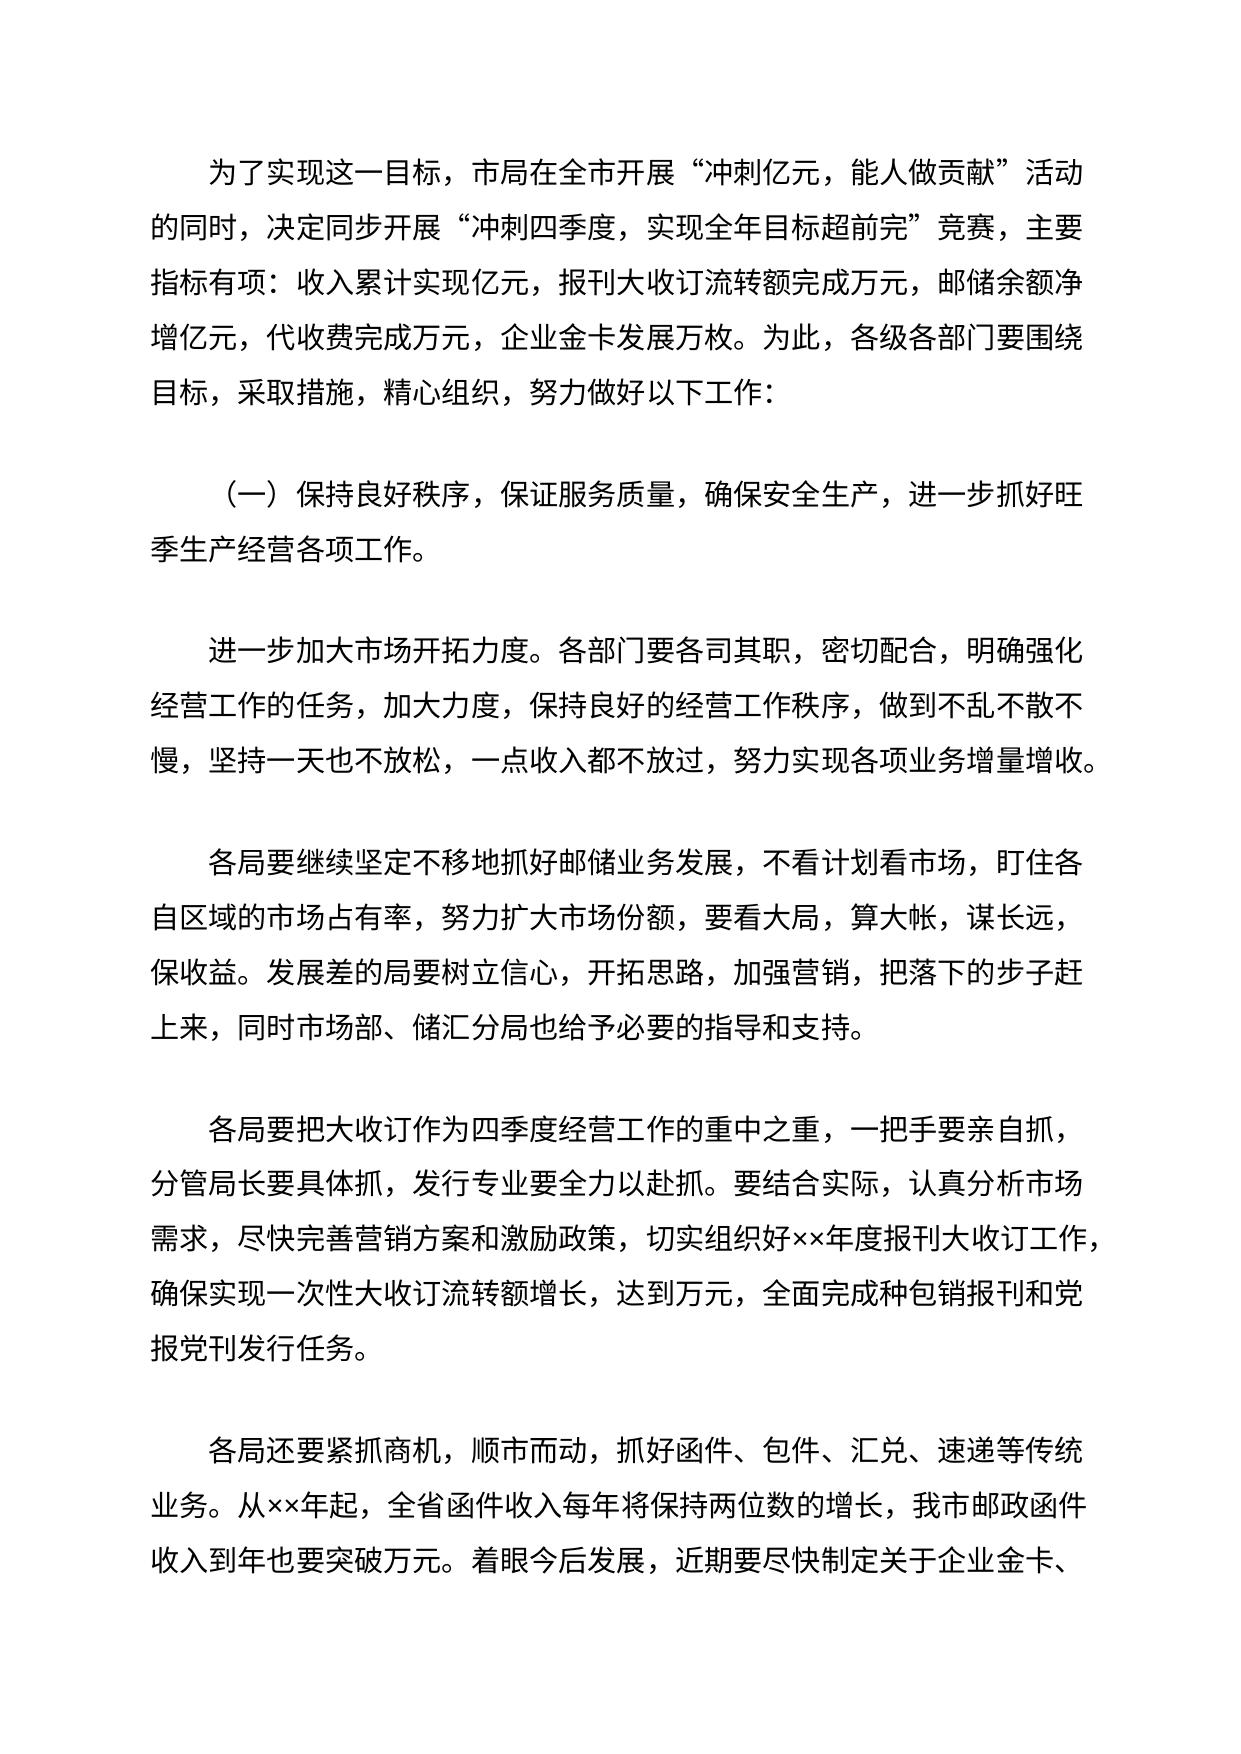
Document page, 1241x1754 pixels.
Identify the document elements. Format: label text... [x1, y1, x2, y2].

text 进一步加大市场开拓力度。各部门要各司其职，密切配合，明确强化经营工作的任务，加大力度，保持良好的经营工作秩序，做到不乱不散不慢，坚持一天也不放松，一点收入都不放过，努力实现各项业务增量增收。 [150, 628, 1090, 780]
text 各局要继续坚定不移地抓好邮储业务发展，不看计划看市场，盯住各自区域的市场占有率，努力扩大市场份额，要看大局，算大帐，谋长远，保收益。发展差的局要树立信心，开拓思路，加强营销，把落下的步子赶上来，同时市场部、储汇分局也给予必要的指导和支持。 [150, 839, 1090, 1047]
text 为了实现这一目标，市局在全市开展“冲刺亿元，能人做贡献”活动的同时，决定同步开展“冲刺四季度，实现全年目标超前完”竞赛，主要指标有项：收入累计实现亿元，报刊大收订流转额完成万元，邮储余额净增亿元，代收费完成万元，企业金卡发展万枚。为此，各级各部门要围绕目标，采取措施，精心组织，努力做好以下工作： [150, 150, 1090, 412]
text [150, 1427, 1090, 1580]
text （一）保持良好秩序，保证服务质量，确保安全生产，进一步抓好旺季生产经营各项工作。 [150, 471, 1090, 568]
text 各局要把大收订作为四季度经营工作的重中之重，一把手要亲自抓，分管局长要具体抓，发行专业要全力以赴抓。要结合实际，认真分析市场需求，尽快完善营销方案和激励政策，切实组织好××年度报刊大收订工作，确保实现一次性大收订流转额增长，达到万元，全面完成种包销报刊和党报党刊发行任务。 [150, 1106, 1090, 1368]
